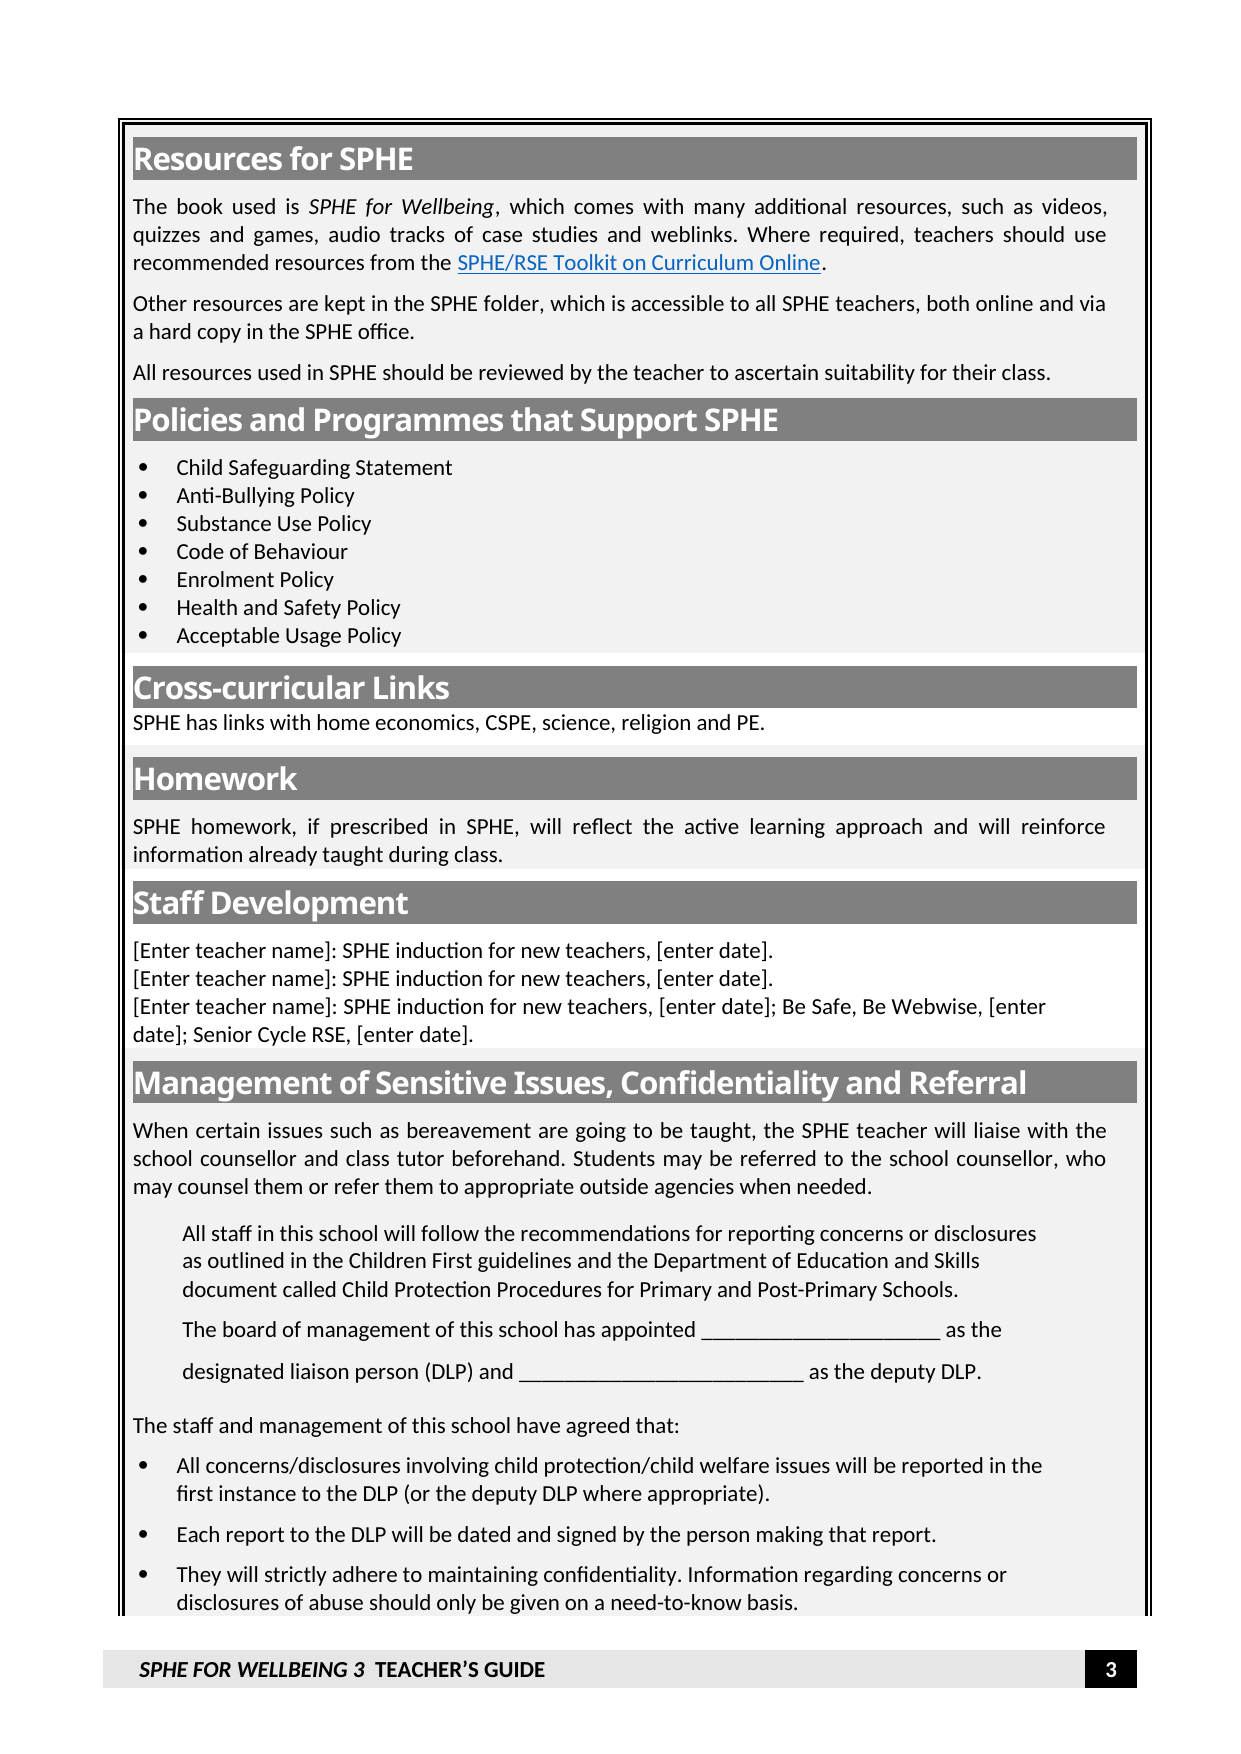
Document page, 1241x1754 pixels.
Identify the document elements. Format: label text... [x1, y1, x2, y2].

table_cell Policies and Programmes that Support SPHE Child Safeguarding Statement Anti-Bullying Policy Substance Use Policy Code of Behaviour Enrolment Policy Health and Safety Policy Acceptable Usage Policy [125, 386, 1145, 653]
table_header Resources for SPHE The book used is SPHE for Wellbeing, which comes with many additional resources, such as videos, quizzes and games, audio tracks of case studies and weblinks. Where required, teachers should use recommended resources from the SPHE/RSE Toolkit on Curriculum Online. Other resources are kept in the SPHE folder, which is accessible to all SPHE teachers, both online and via a hard copy in the SPHE office. All resources used in SPHE should be reviewed by the teacher to ascertain suitability for their class. [125, 125, 1145, 386]
table_cell Homework SPHE homework, if prescribed in SPHE, will reflect the active learning approach and will reinforce information already taught during class. [125, 745, 1145, 868]
table_cell Staff Development [Enter teacher name]: SPHE induction for new teachers, [enter date]. [Enter teacher name]: SPHE induction for new teachers, [enter date]. [Enter teacher name]: SPHE induction for new teachers, [enter date]; Be Safe, Be Webwise, [enter date]; Senior Cycle RSE, [enter date]. [125, 869, 1145, 1048]
table_cell Cross-curricular Links SPHE has links with home economics, CSPE, science, religion and PE. [125, 653, 1145, 745]
table_cell Management of Sensitive Issues, Confidentiality and Referral When certain issues such as bereavement are going to be taught, the SPHE teacher will liaise with the school counsellor and class tutor beforehand. Students may be referred to the school counsellor, who may counsel them or refer them to appropriate outside agencies when needed. The staff and management of this school have agreed that: All concerns/disclosures involving child protection/child welfare issues will be reported in the first instance to the DLP (or the deputy DLP where appropriate). Each report to the DLP will be dated and signed by the person making that report. They will strictly adhere to maintaining confidentiality. Information regarding concerns or disclosures of abuse should only be given on a need-to-know basis. [125, 1048, 1145, 1616]
